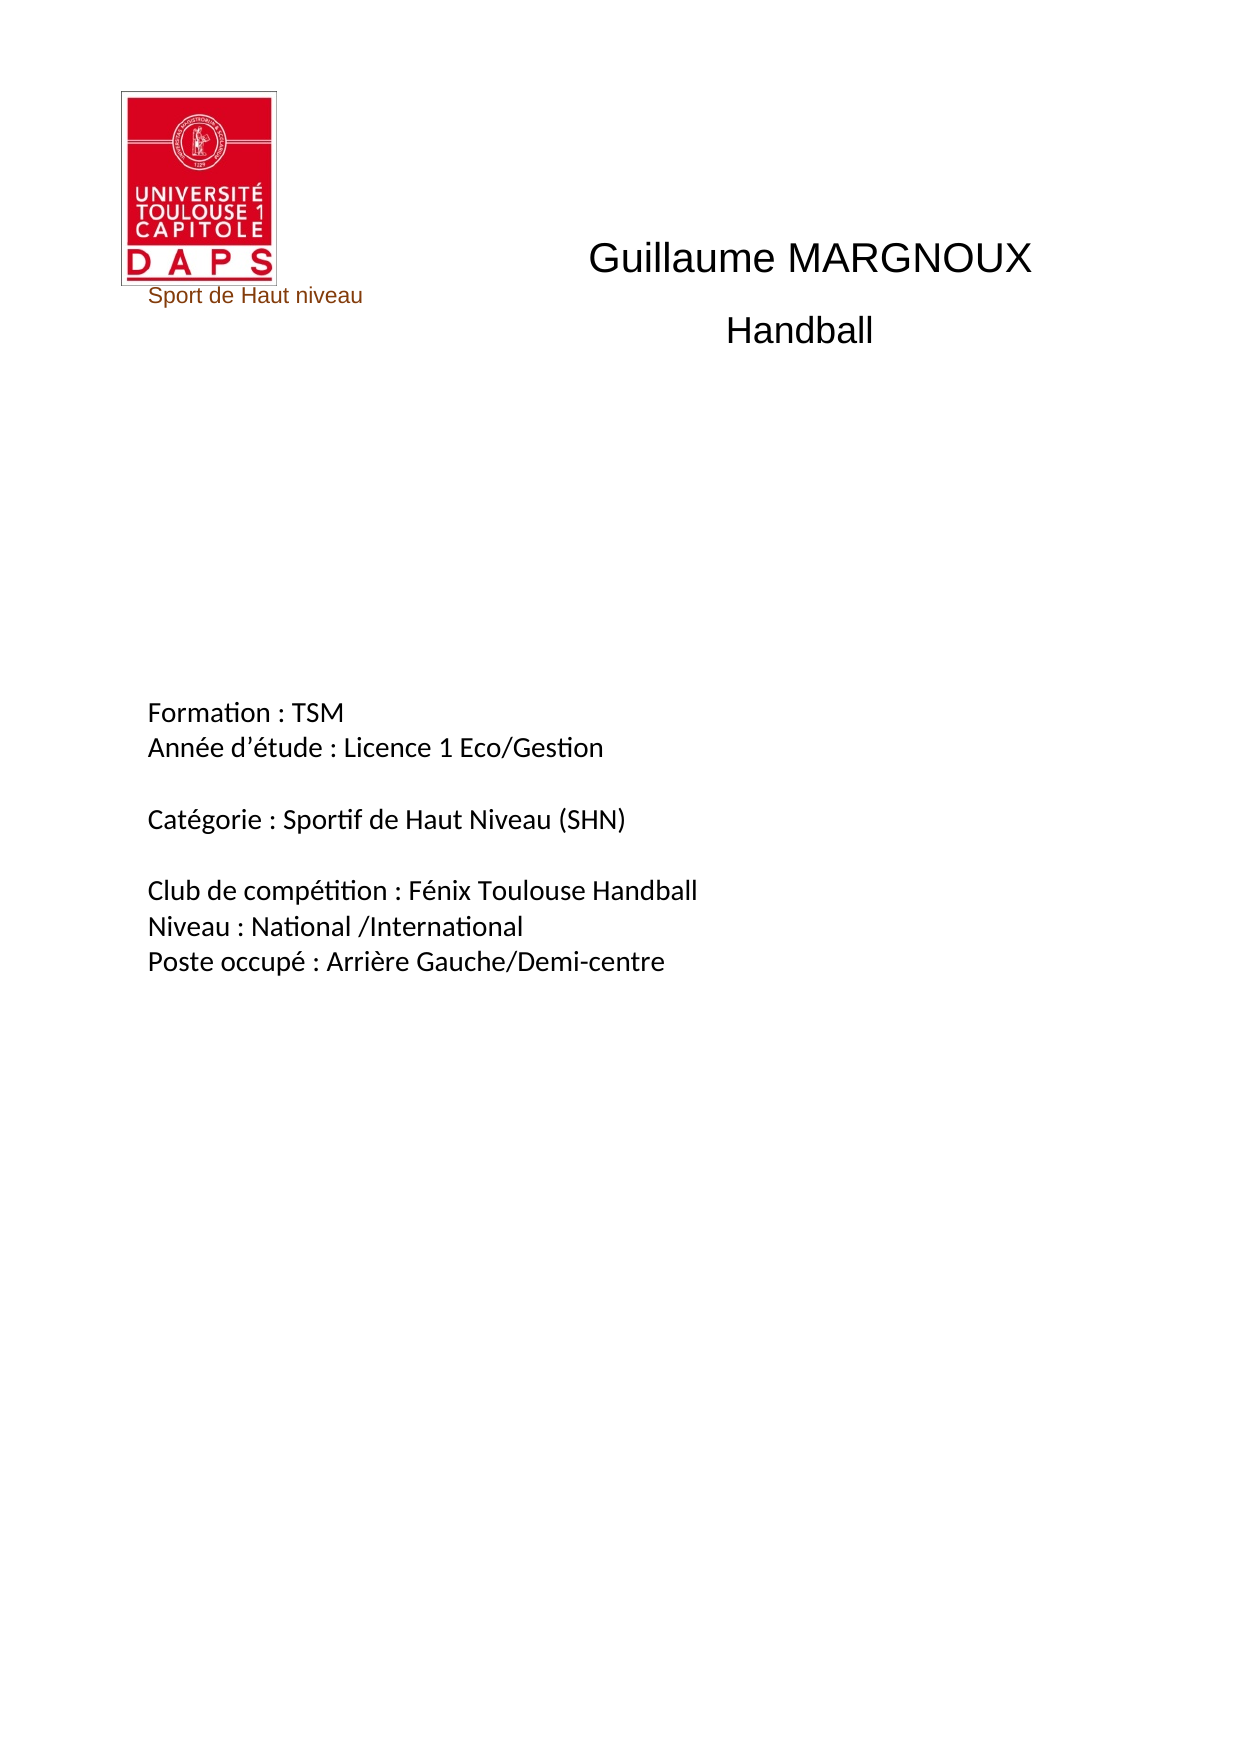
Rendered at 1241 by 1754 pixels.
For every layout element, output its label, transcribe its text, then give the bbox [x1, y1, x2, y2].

text Année d’étude : Licence 1 Eco/Gestion [148, 729, 1093, 765]
picture [121, 91, 277, 286]
text Catégorie : Sportif de Haut Niveau (SHN) [148, 801, 1093, 836]
text Guillaume MARGNOUX [277, 234, 1093, 282]
text Poste occupé : Arrière Gauche/Demi-centre [148, 943, 1093, 979]
text Formation : TSM [148, 694, 1093, 729]
text Handball [148, 308, 1093, 351]
text Club de compétition : Fénix Toulouse Handball [148, 872, 1093, 908]
text Niveau : National /International [148, 908, 1093, 943]
text Sport de Haut niveau [148, 282, 1093, 308]
